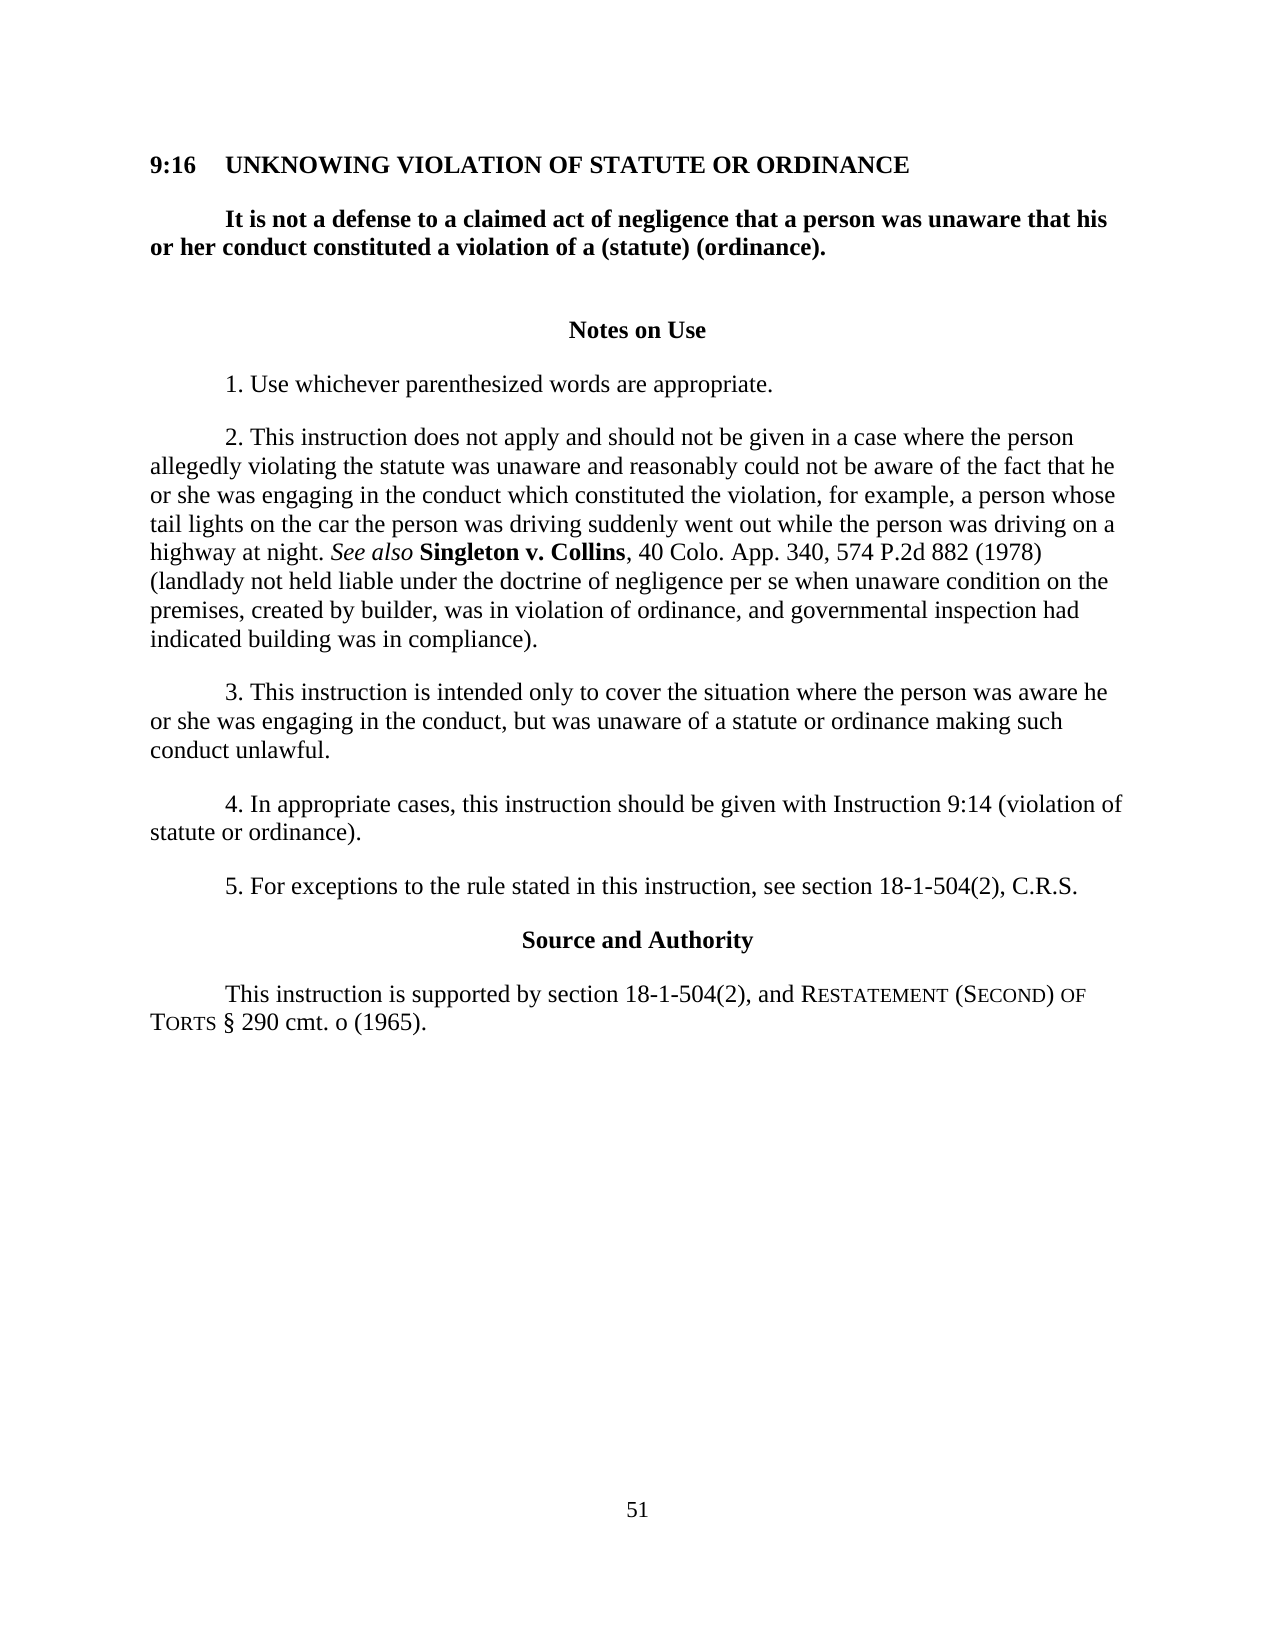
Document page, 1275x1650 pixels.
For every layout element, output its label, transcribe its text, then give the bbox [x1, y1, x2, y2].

text 2. This instruction does not apply and should not be given in a case where the person allegedly violating the statute was unaware and reasonably could not be aware of the fact that he or she was engaging in the conduct which constituted the violation, for example, a person whose tail lights on the car the person was driving suddenly went out while the person was driving on a highway at night. See also Singleton v. Collins, 40 Colo. App. 340, 574 P.2d 882 (1978) (landlady not held liable under the doctrine of negligence per se when unaware condition on the premises, created by builder, was in violation of ordinance, and governmental inspection had indicated building was in compliance). [150, 422, 1125, 652]
text 3. This instruction is intended only to cover the situation where the person was aware he or she was engaging in the conduct, but was unaware of a statute or ordinance making such conduct unlawful. [150, 677, 1125, 764]
text 4. In appropriate cases, this instruction should be given with Instruction 9:14 (violation of statute or ordinance). [150, 789, 1125, 846]
text Source and Authority [150, 925, 1125, 954]
text 5. For exceptions to the rule stated in this instruction, see section 18-1-504(2), C.R.S. [150, 871, 1125, 900]
text It is not a defense to a claimed act of negligence that a person was unaware that his or her conduct constituted a violation of a (statute) (ordinance). [150, 204, 1125, 261]
text This instruction is supported by section 18-1-504(2), and Restatement (Second) of Torts § 290 cmt. o (1965). [150, 979, 1125, 1036]
text 9:16 UNKNOWING VIOLATION OF STATUTE OR ORDINANCE [150, 150, 1125, 179]
text 1. Use whichever parenthesized words are appropriate. [150, 369, 1125, 397]
text Notes on Use [150, 315, 1125, 344]
